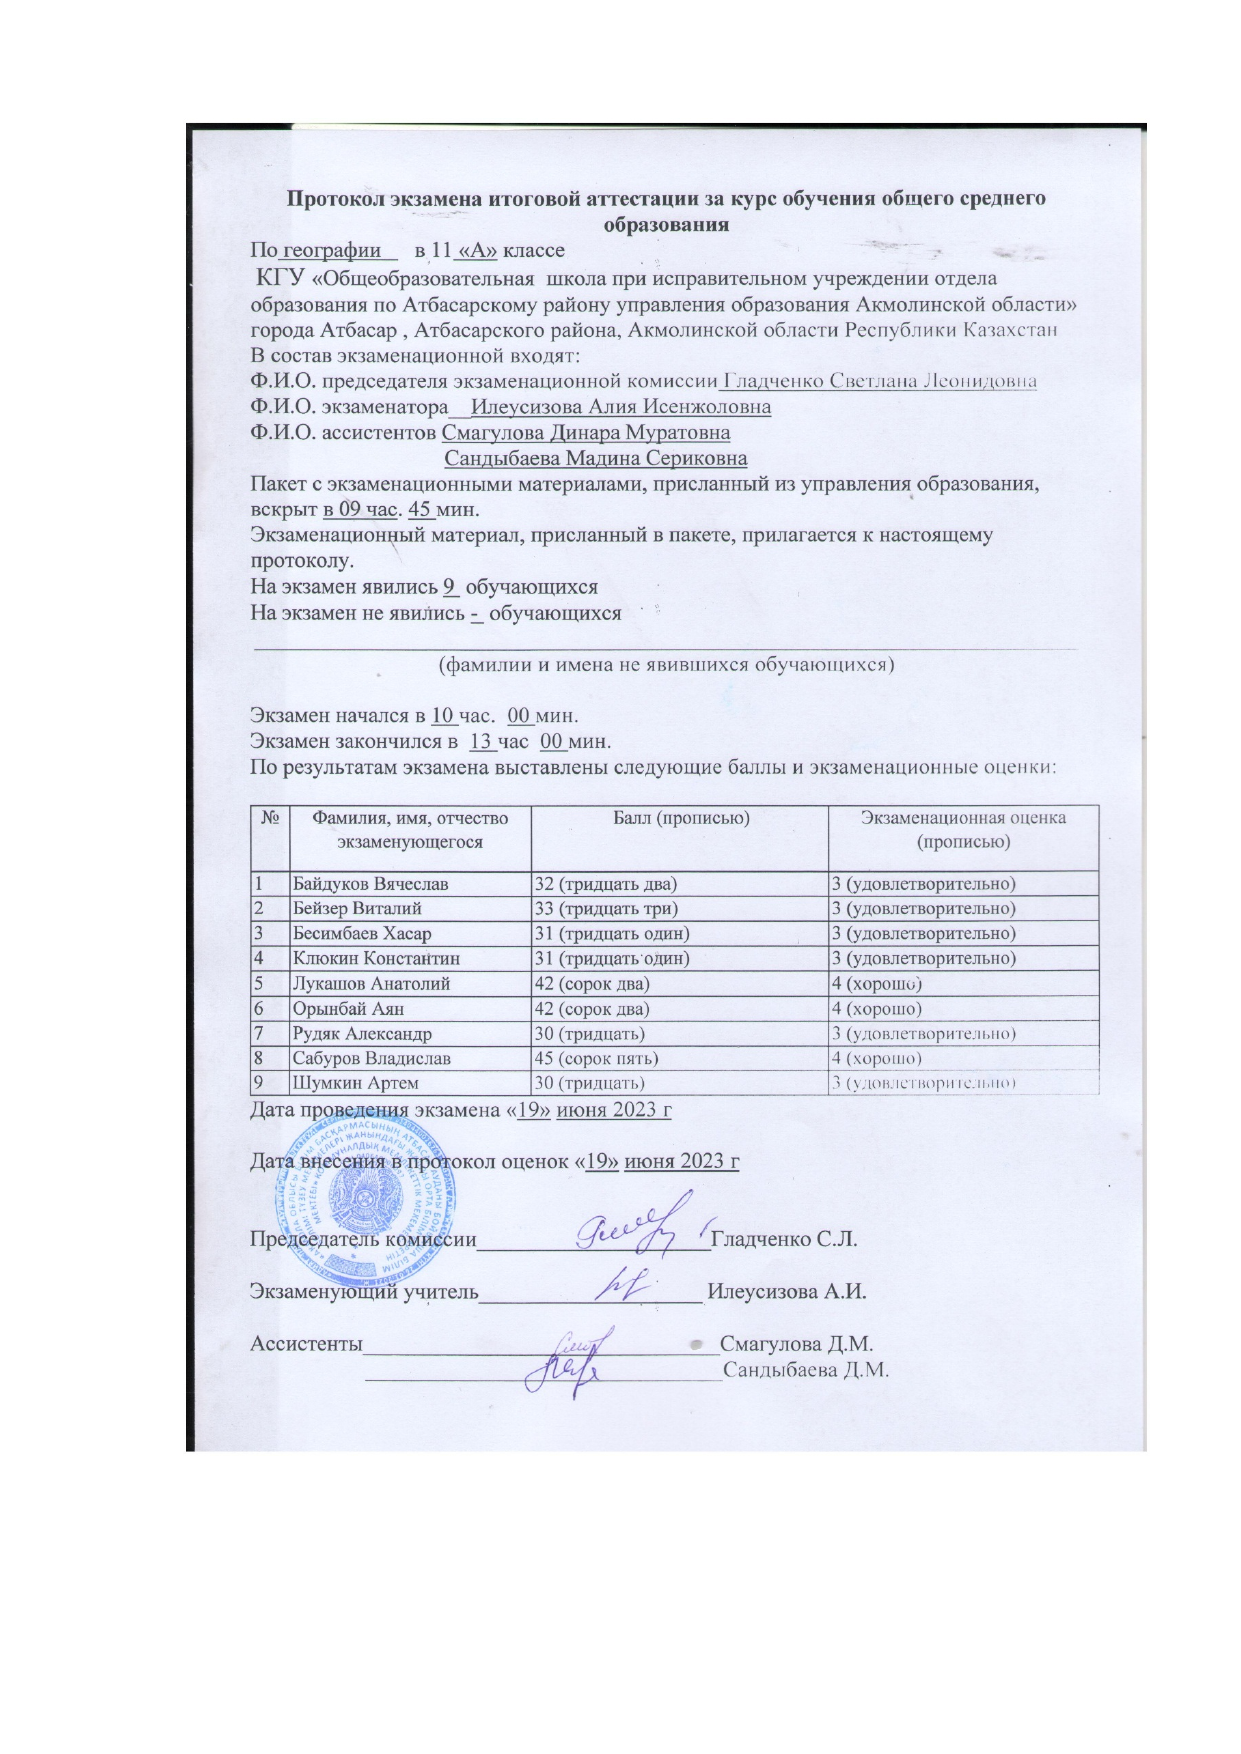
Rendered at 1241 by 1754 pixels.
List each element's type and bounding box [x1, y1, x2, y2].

picture [177, 118, 1152, 1456]
